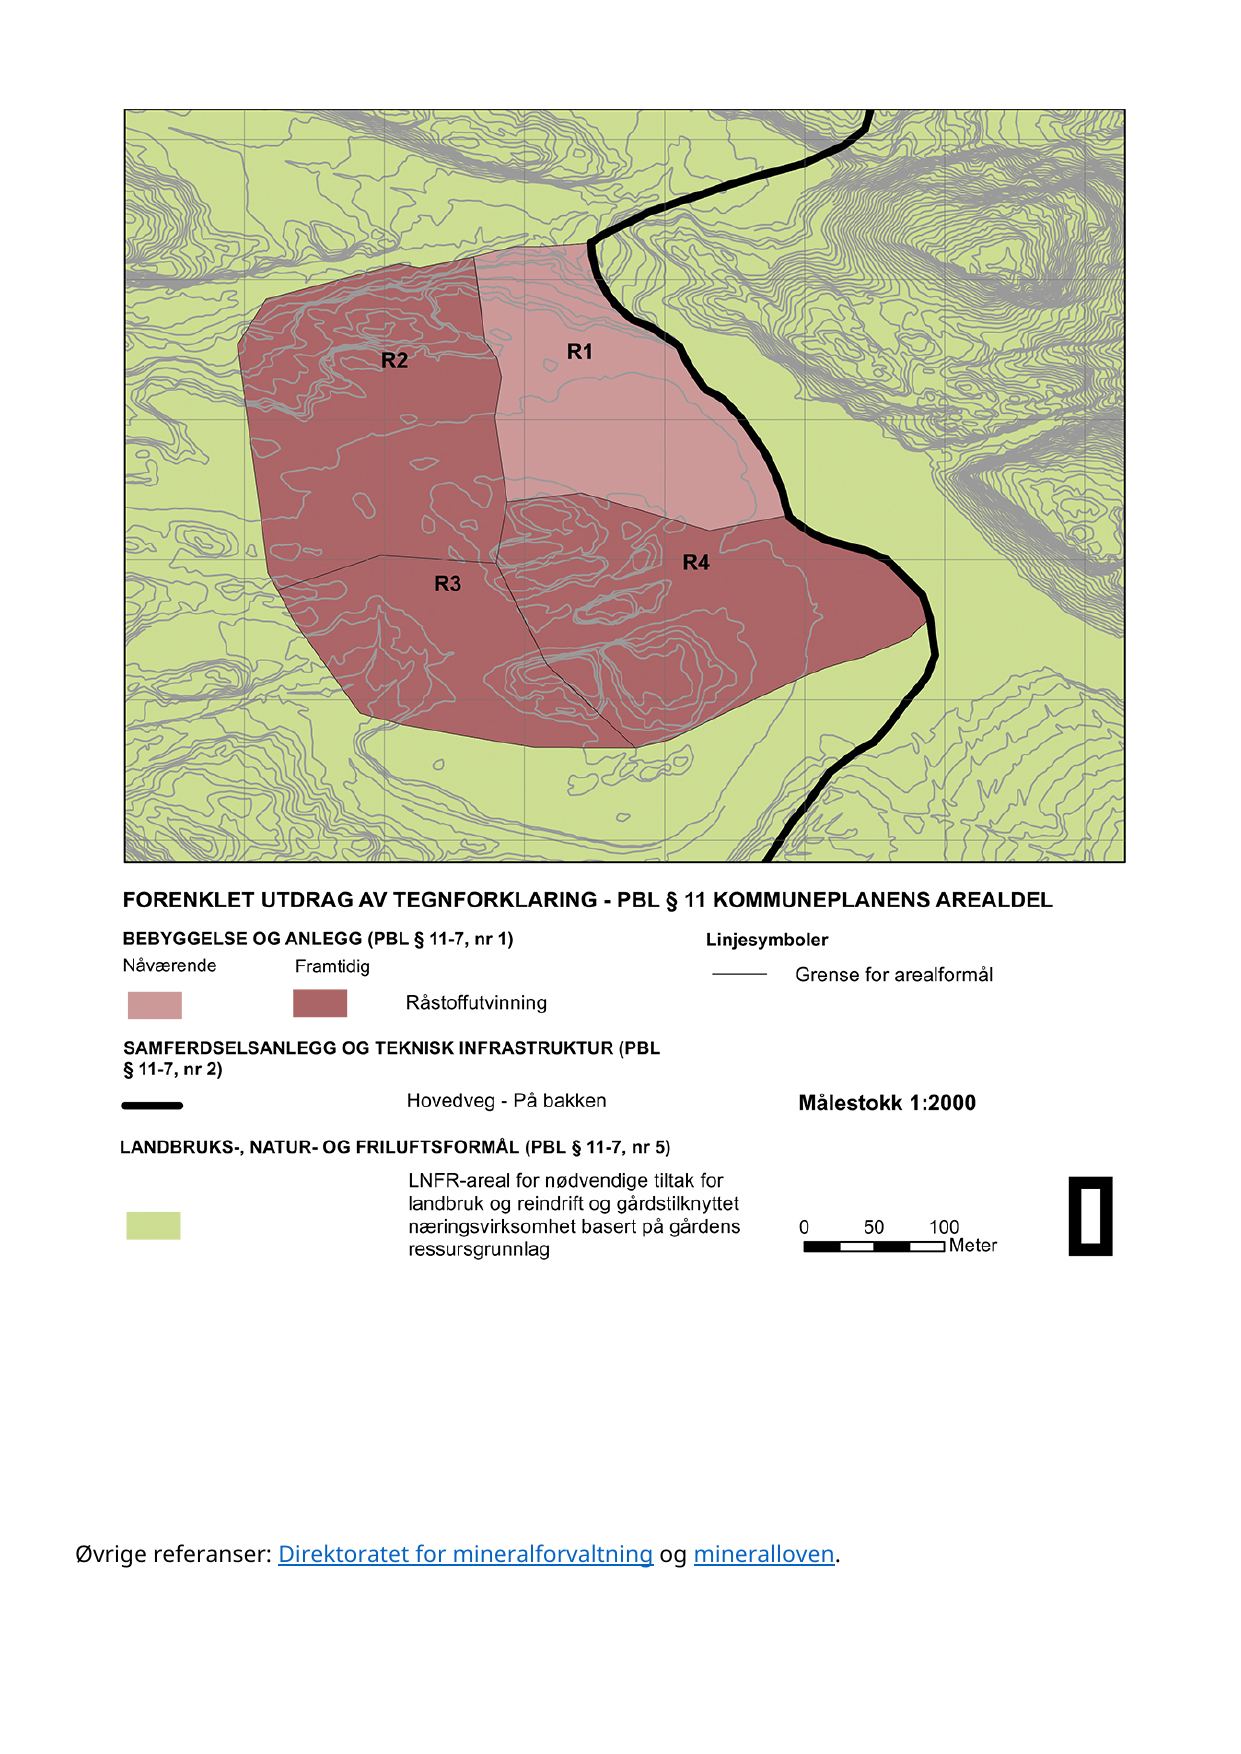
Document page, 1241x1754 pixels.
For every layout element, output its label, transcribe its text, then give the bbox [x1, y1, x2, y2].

picture [75, 75, 1180, 1505]
text Øvrige referanser: Direktoratet for mineralforvaltning og mineralloven. [75, 1538, 1165, 1569]
